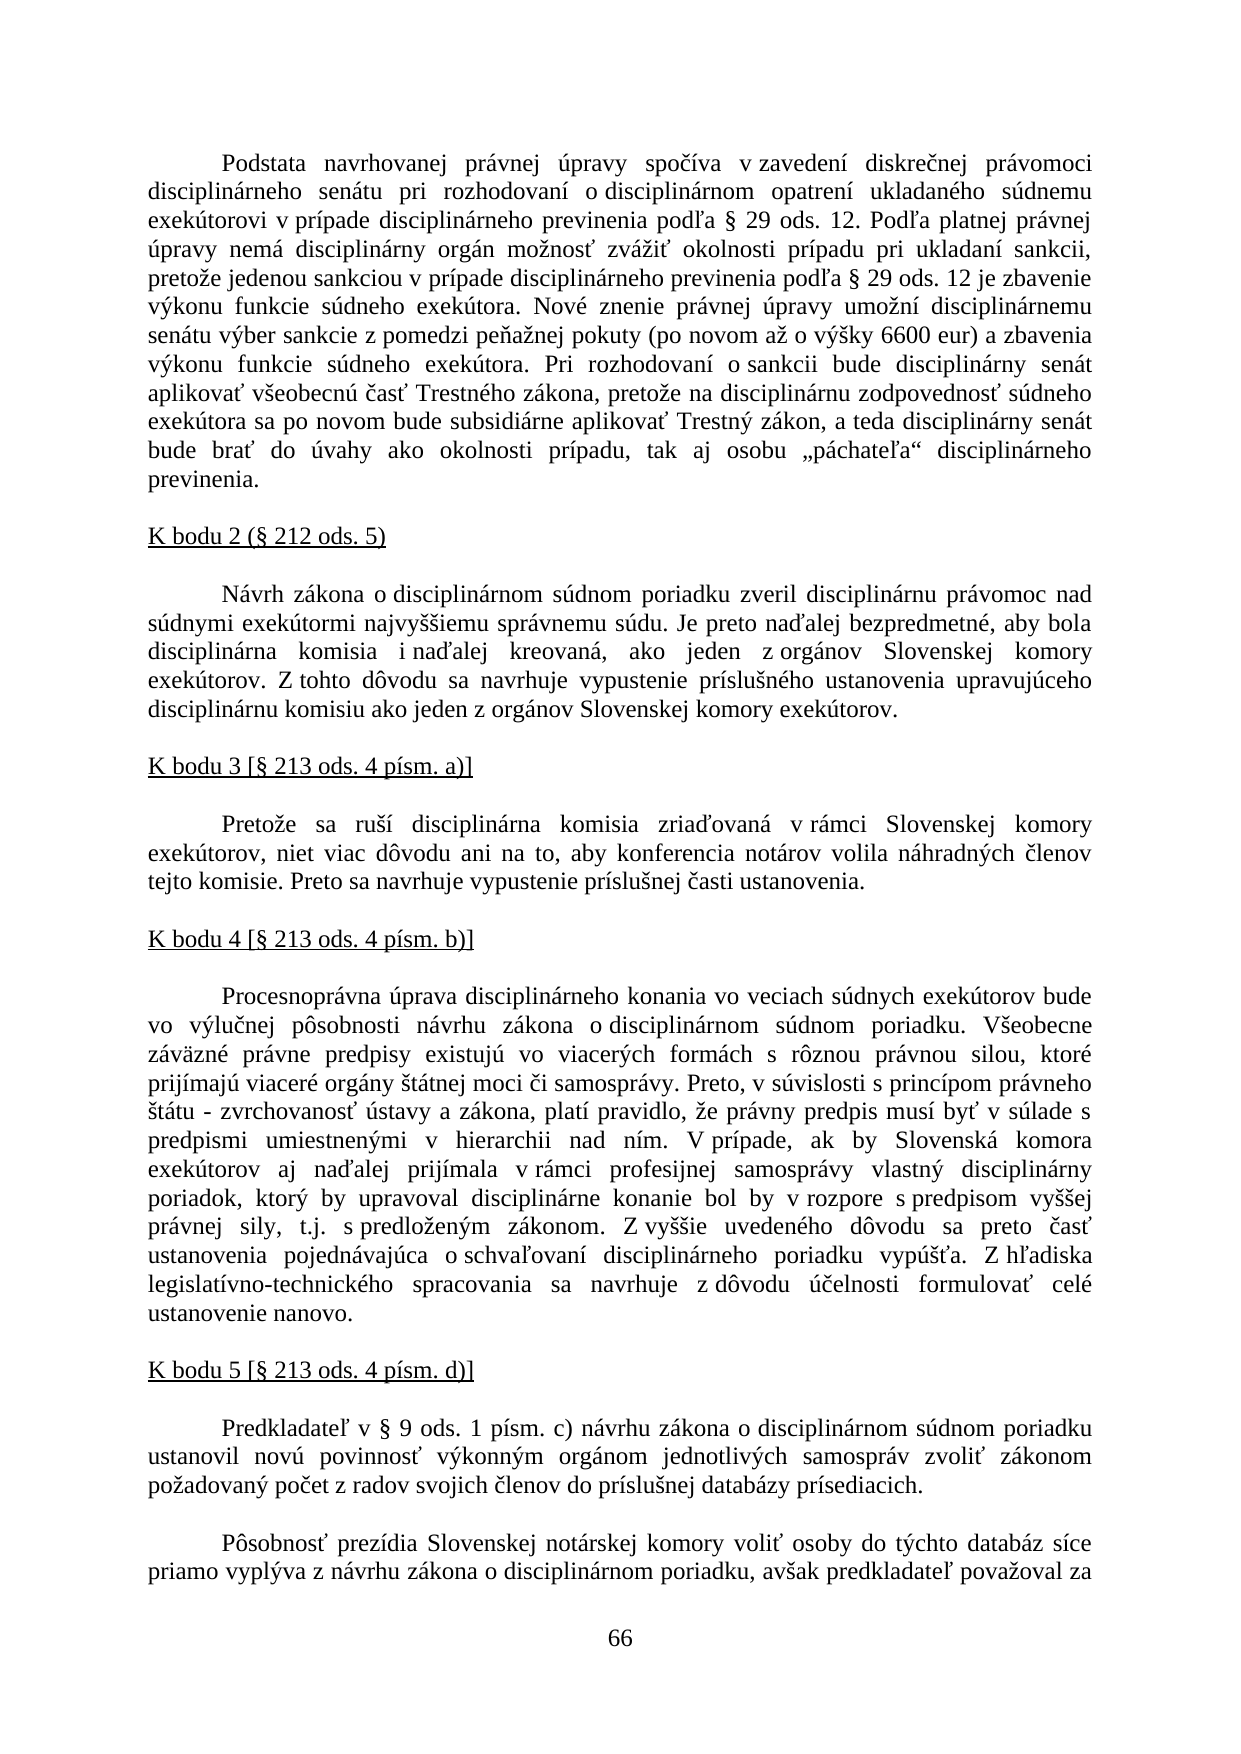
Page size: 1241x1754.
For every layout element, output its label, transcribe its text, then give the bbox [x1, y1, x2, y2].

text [148, 1528, 1092, 1585]
text K bodu 3 [§ 213 ods. 4 písm. a)] [148, 751, 1092, 780]
text K bodu 5 [§ 213 ods. 4 písm. d)] [148, 1355, 1092, 1384]
text Návrh zákona o disciplinárnom súdnom poriadku zveril disciplinárnu právomoc nad súdnymi exekútormi najvyššiemu správnemu súdu. Je preto naďalej bezpredmetné, aby bola disciplinárna komisia i naďalej kreovaná, ako jeden z orgánov Slovenskej komory exekútorov. Z tohto dôvodu sa navrhuje vypustenie príslušného ustanovenia upravujúceho disciplinárnu komisiu ako jeden z orgánov Slovenskej komory exekútorov. [148, 579, 1092, 723]
text K bodu 4 [§ 213 ods. 4 písm. b)] [148, 924, 1092, 953]
text K bodu 2 (§ 212 ods. 5) [148, 521, 1092, 550]
text Procesnoprávna úprava disciplinárneho konania vo veciach súdnych exekútorov bude vo výlučnej pôsobnosti návrhu zákona o disciplinárnom súdnom poriadku. Všeobecne záväzné právne predpisy existujú vo viacerých formách s rôznou právnou silou, ktoré prijímajú viaceré orgány štátnej moci či samosprávy. Preto, v súvislosti s princípom právneho štátu - zvrchovanosť ústavy a zákona, platí pravidlo, že právny predpis musí byť v súlade s predpismi umiestnenými v hierarchii nad ním. V prípade, ak by Slovenská komora exekútorov aj naďalej prijímala v rámci profesijnej samosprávy vlastný disciplinárny poriadok, ktorý by upravoval disciplinárne konanie bol by v rozpore s predpisom vyššej právnej sily, t.j. s predloženým zákonom. Z vyššie uvedeného dôvodu sa preto časť ustanovenia pojednávajúca o schvaľovaní disciplinárneho poriadku vypúšťa. Z hľadiska legislatívno-technického spracovania sa navrhuje z dôvodu účelnosti formulovať celé ustanovenie nanovo. [148, 981, 1092, 1326]
text Podstata navrhovanej právnej úpravy spočíva v zavedení diskrečnej právomoci disciplinárneho senátu pri rozhodovaní o disciplinárnom opatrení ukladaného súdnemu exekútorovi v prípade disciplinárneho previnenia podľa § 29 ods. 12. Podľa platnej právnej úpravy nemá disciplinárny orgán možnosť zvážiť okolnosti prípadu pri ukladaní sankcii, pretože jedenou sankciou v prípade disciplinárneho previnenia podľa § 29 ods. 12 je zbavenie výkonu funkcie súdneho exekútora. Nové znenie právnej úpravy umožní disciplinárnemu senátu výber sankcie z pomedzi peňažnej pokuty (po novom až o výšky 6600 eur) a zbavenia výkonu funkcie súdneho exekútora. Pri rozhodovaní o sankcii bude disciplinárny senát aplikovať všeobecnú časť Trestného zákona, pretože na disciplinárnu zodpovednosť súdneho exekútora sa po novom bude subsidiárne aplikovať Trestný zákon, a teda disciplinárny senát bude brať do úvahy ako okolnosti prípadu, tak aj osobu „páchateľa“ disciplinárneho previnenia. [148, 148, 1092, 493]
text Predkladateľ v § 9 ods. 1 písm. c) návrhu zákona o disciplinárnom súdnom poriadku ustanovil novú povinnosť výkonným orgánom jednotlivých samospráv zvoliť zákonom požadovaný počet z radov svojich členov do príslušnej databázy prísediacich. [148, 1413, 1092, 1499]
text Pretože sa ruší disciplinárna komisia zriaďovaná v rámci Slovenskej komory exekútorov, niet viac dôvodu ani na to, aby konferencia notárov volila náhradných členov tejto komisie. Preto sa navrhuje vypustenie príslušnej časti ustanovenia. [148, 809, 1092, 895]
